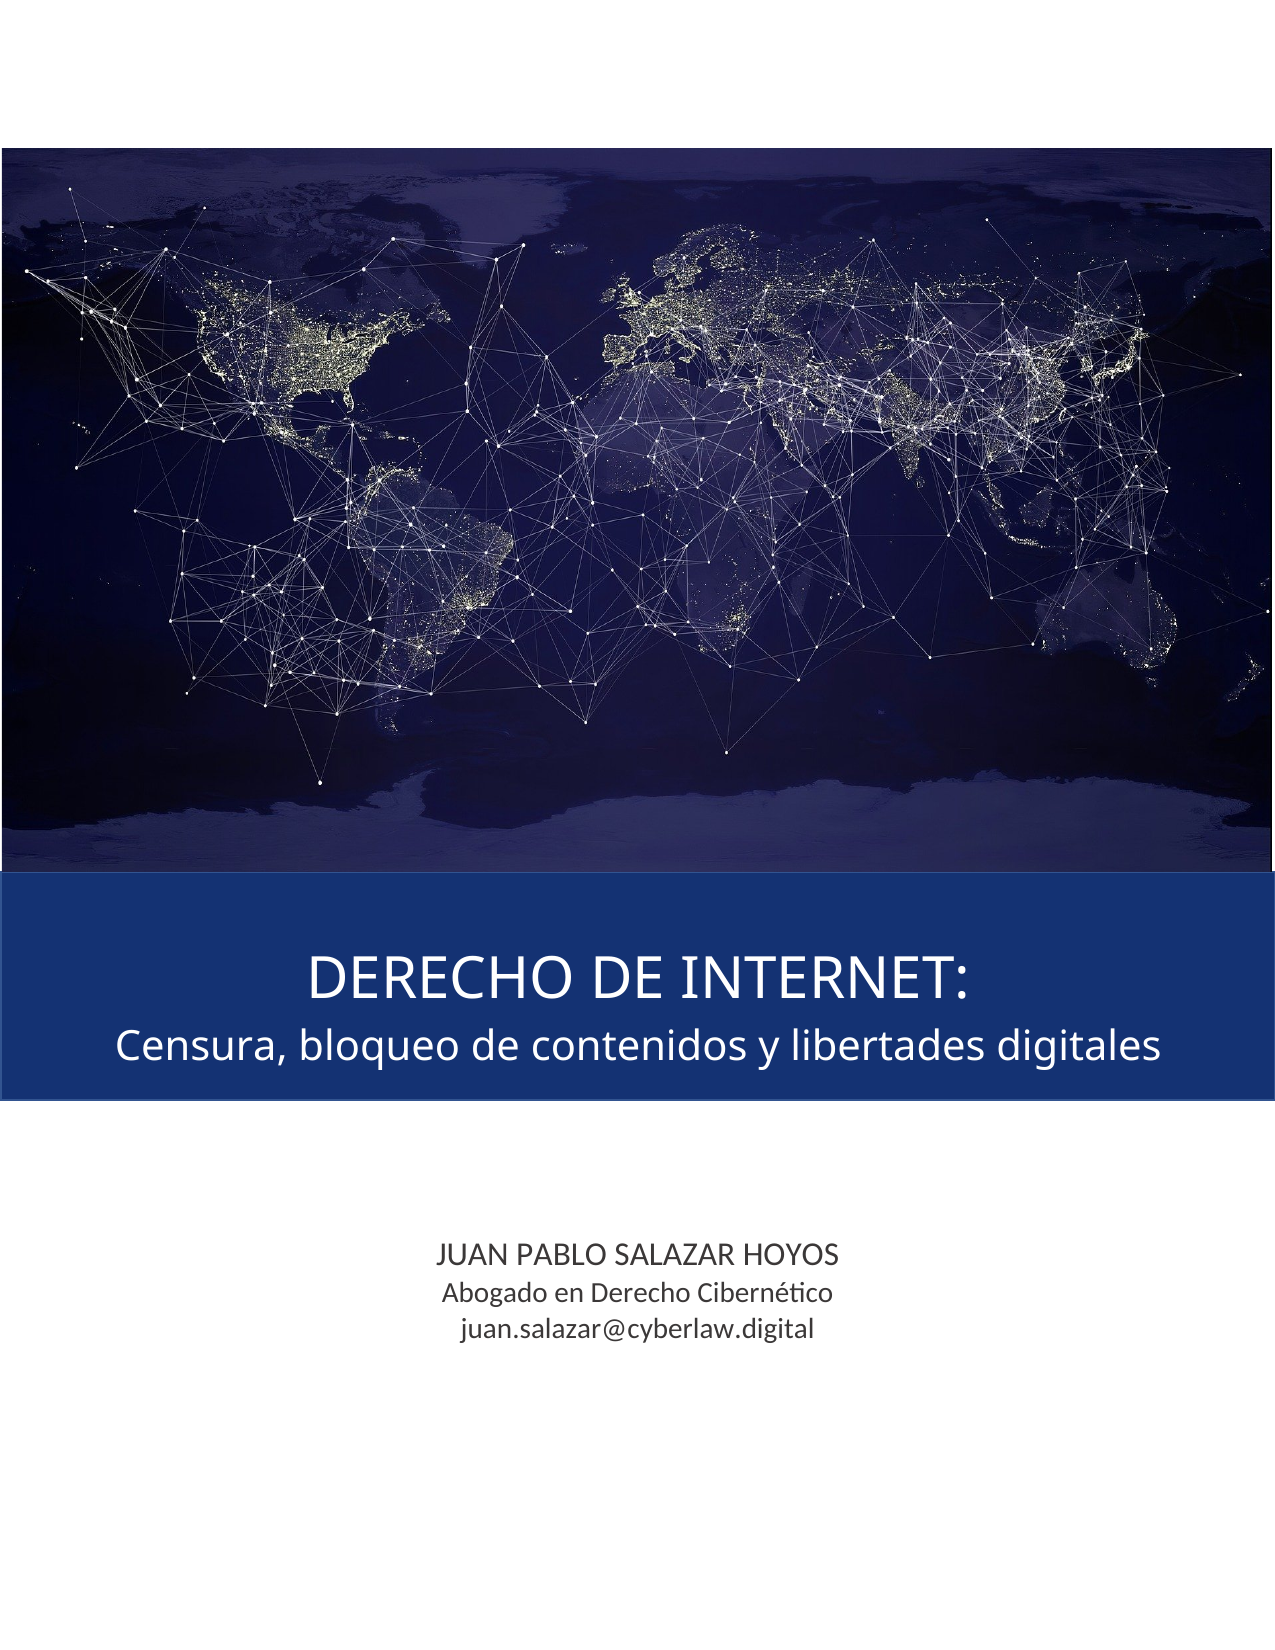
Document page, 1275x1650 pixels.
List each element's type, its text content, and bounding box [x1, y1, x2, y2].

text JUAN PABLO SALAZAR HOYOS [177, 1233, 1098, 1274]
text Abogado en Derecho Cibernético juan.salazar@cyberlaw.digital [177, 1274, 1098, 1345]
picture [1, 148, 1272, 872]
